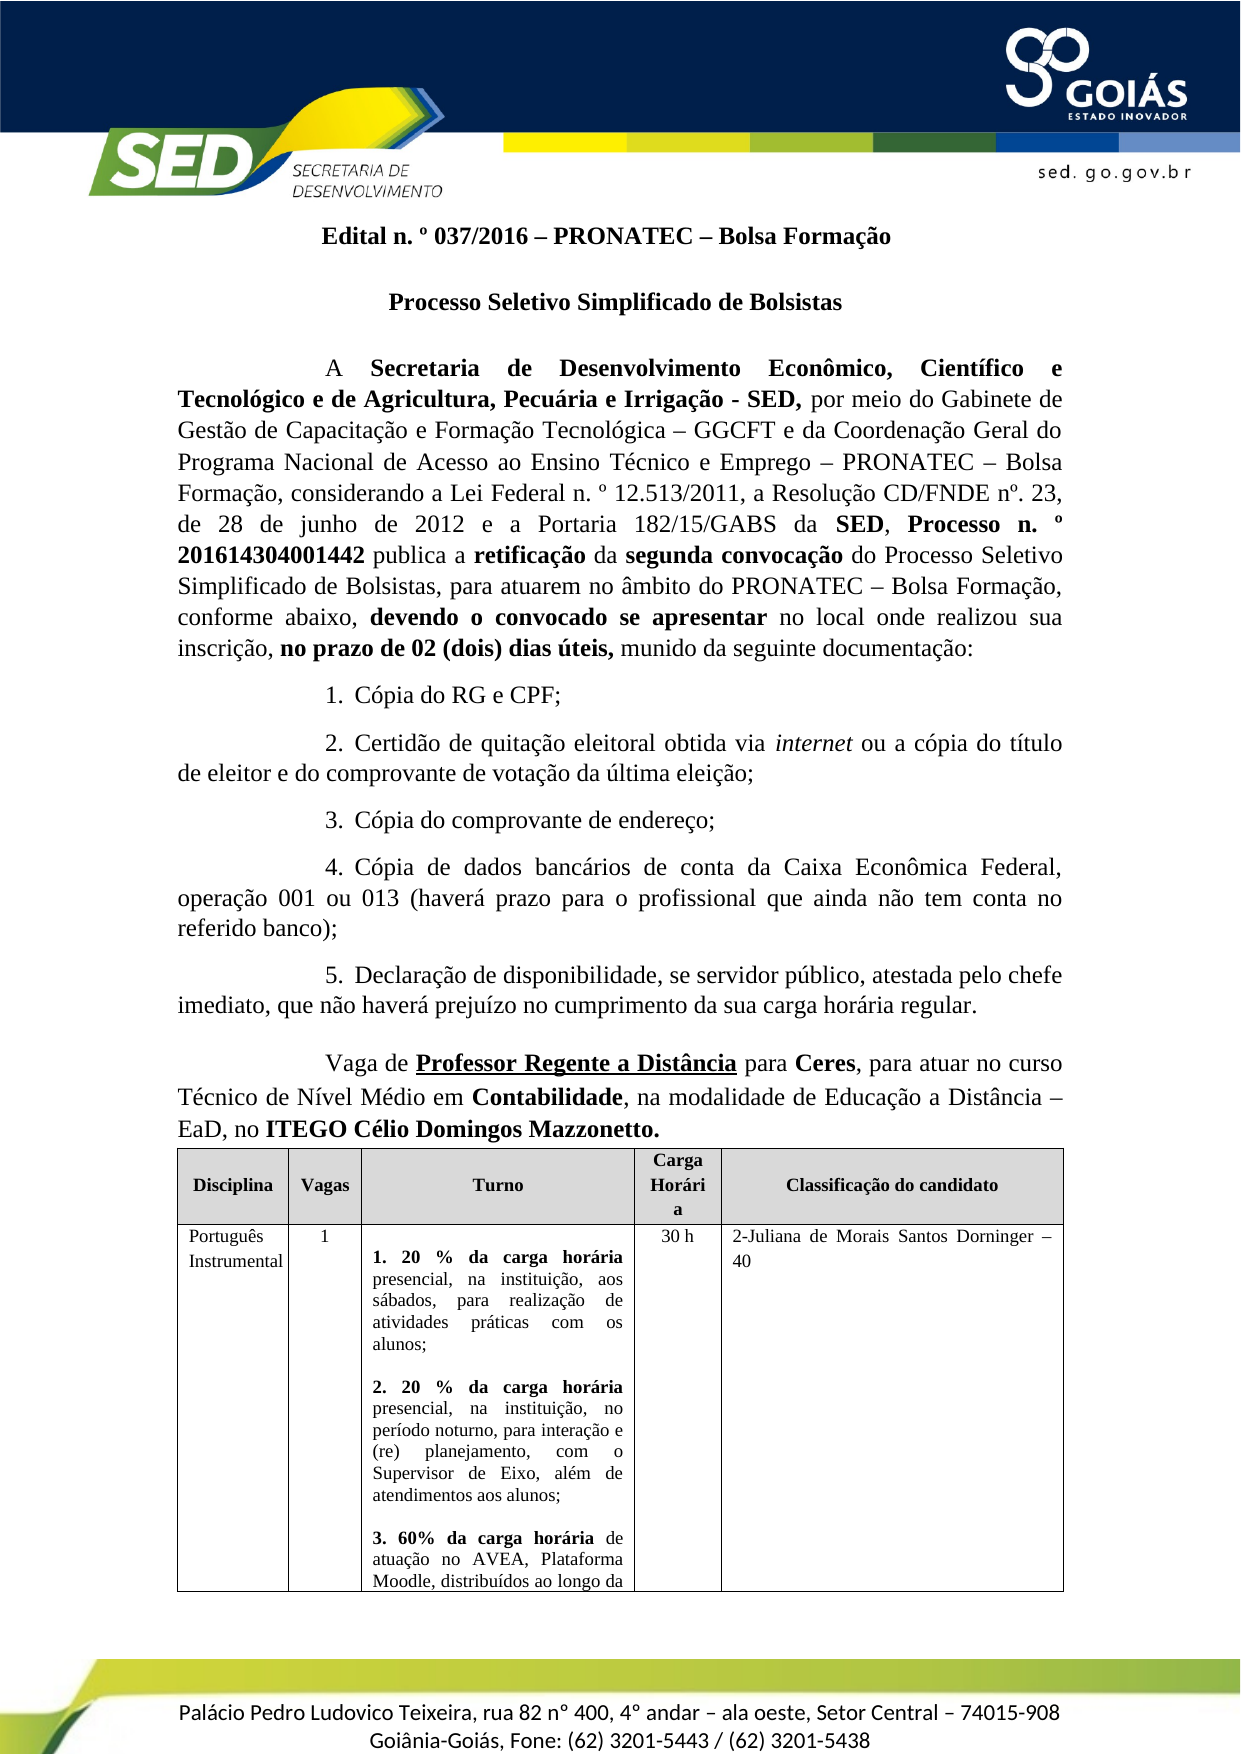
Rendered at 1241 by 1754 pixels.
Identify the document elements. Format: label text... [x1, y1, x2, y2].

table_header Vagas [289, 1149, 361, 1224]
table_cell Português Instrumental [178, 1225, 288, 1591]
list Cópia de dados bancários de conta da Caixa Econômica Federal, operação 001 ou 013 (haverá prazo para o profissional que ainda não tem conta no referido banco); [177, 852, 1063, 942]
table_header Turno [362, 1149, 634, 1224]
table_cell 1 [289, 1225, 361, 1591]
list Cópia do RG e CPF; [325, 681, 1063, 709]
text Vaga de Professor Regente a Distância para Ceres, para atuar no curso Técnico de Nível Médio em Contabilidade, na modalidade de Educação a Distância – EaD, no ITEGO Célio Domingos Mazzonetto. [177, 1048, 1063, 1143]
table_cell 30 h [635, 1225, 721, 1591]
table_header Carga Horária [635, 1149, 721, 1224]
list Cópia do comprovante de endereço; [177, 805, 1063, 834]
text A Secretaria de Desenvolvimento Econômico, Científico e Tecnológico e de Agricultura, Pecuária e Irrigação - SED, por meio do Gabinete de Gestão de Capacitação e Formação Tecnológica – GGCFT e da Coordenação Geral do Programa Nacional de Acesso ao Ensino Técnico e Emprego – PRONATEC – Bolsa Formação, considerando a Lei Federal n. º 12.513/2011, a Resolução CD/FNDE nº. 23, de 28 de junho de 2012 e a Portaria 182/15/GABS da SED, Processo n. º 201614304001442 publica a retificação da segunda convocação do Processo Seletivo Simplificado de Bolsistas, para atuarem no âmbito do PRONATEC – Bolsa Formação, conforme abaixo, devendo o convocado se apresentar no local onde realizou sua inscrição, no prazo de 02 (dois) dias úteis, munido da seguinte documentação: [177, 353, 1063, 662]
table_header Classificação do candidato [722, 1149, 1063, 1224]
picture [0, 1, 1241, 221]
table_cell 2-Juliana de Morais Santos Dorninger – 40 [722, 1225, 1063, 1591]
table_header Disciplina [178, 1149, 288, 1224]
picture [0, 1659, 1241, 1754]
list Declaração de disponibilidade, se servidor público, atestada pelo chefe imediato, que não haverá prejuízo no cumprimento da sua carga horária regular. [177, 960, 1063, 1019]
text Processo Seletivo Simplificado de Bolsistas [177, 287, 1053, 316]
text Edital n. º 037/2016 – PRONATEC – Bolsa Formação [177, 221, 1036, 250]
list Certidão de quitação eleitoral obtida via internet ou a cópia do título de eleitor e do comprovante de votação da última eleição; [177, 728, 1063, 787]
